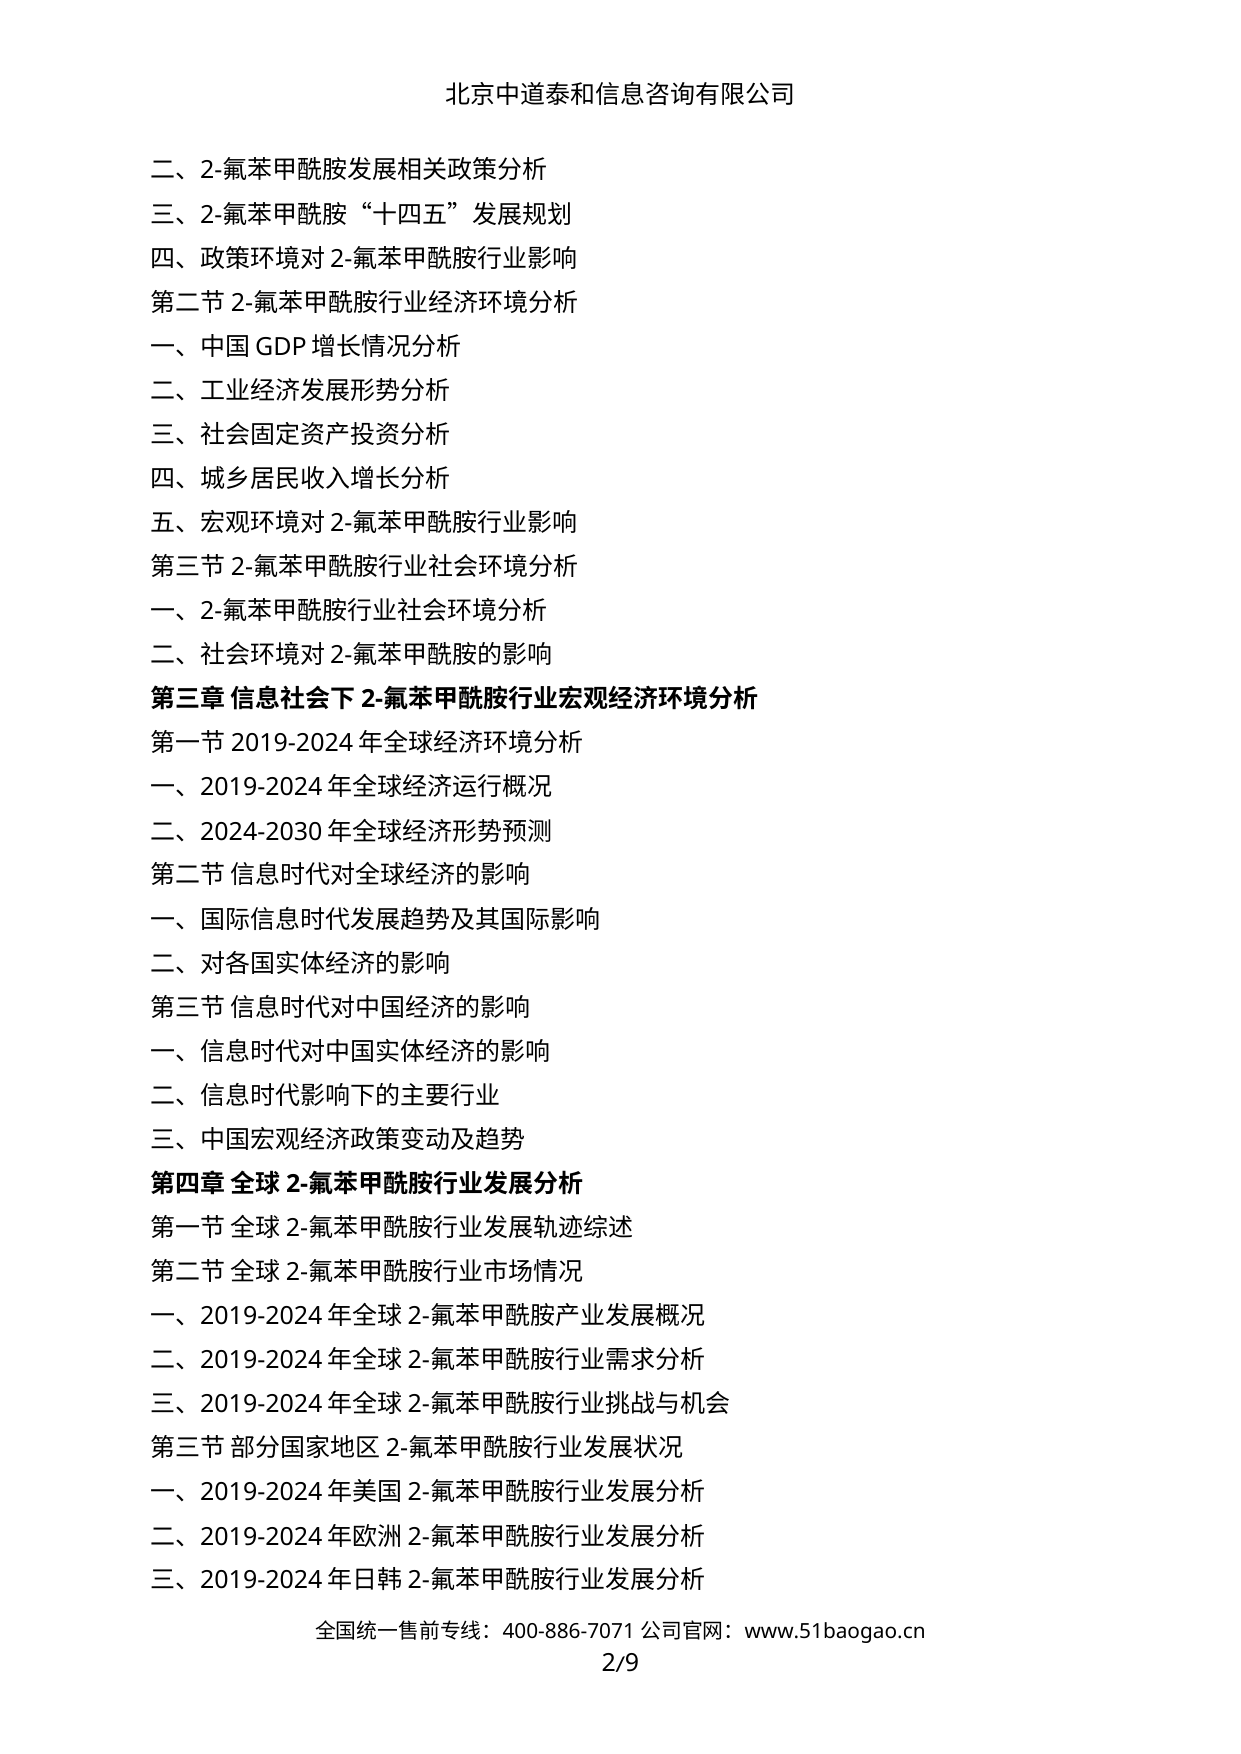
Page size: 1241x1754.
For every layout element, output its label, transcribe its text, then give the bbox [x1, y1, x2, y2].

text 二、2019-2024年欧洲2-氟苯甲酰胺行业发展分析 [150, 1516, 1090, 1552]
text 五、宏观环境对2-氟苯甲酰胺行业影响 [150, 502, 1090, 539]
text 一、信息时代对中国实体经济的影响 [150, 1031, 1090, 1067]
text 三、2-氟苯甲酰胺“十四五”发展规划 [150, 194, 1090, 230]
text 三、2019-2024年日韩2-氟苯甲酰胺行业发展分析 [150, 1560, 1090, 1596]
text 第一节 2019-2024年全球经济环境分析 [150, 723, 1090, 759]
text 第二节 信息时代对全球经济的影响 [150, 855, 1090, 891]
text 一、中国GDP增长情况分析 [150, 326, 1090, 362]
text 第二节 2-氟苯甲酰胺行业经济环境分析 [150, 282, 1090, 318]
text 第四章 全球2-氟苯甲酰胺行业发展分析 [150, 1163, 1090, 1200]
text 一、国际信息时代发展趋势及其国际影响 [150, 899, 1090, 935]
text 四、政策环境对2-氟苯甲酰胺行业影响 [150, 238, 1090, 274]
text 三、2019-2024年全球2-氟苯甲酰胺行业挑战与机会 [150, 1384, 1090, 1420]
text 第一节 全球2-氟苯甲酰胺行业发展轨迹综述 [150, 1207, 1090, 1244]
text 第三节 信息时代对中国经济的影响 [150, 987, 1090, 1023]
text 二、2024-2030年全球经济形势预测 [150, 811, 1090, 847]
text 二、对各国实体经济的影响 [150, 943, 1090, 979]
text 二、2019-2024年全球2-氟苯甲酰胺行业需求分析 [150, 1340, 1090, 1376]
text 第二节 全球2-氟苯甲酰胺行业市场情况 [150, 1252, 1090, 1288]
text 二、社会环境对2-氟苯甲酰胺的影响 [150, 635, 1090, 671]
text 三、社会固定资产投资分析 [150, 414, 1090, 451]
text 二、工业经济发展形势分析 [150, 370, 1090, 407]
text 二、信息时代影响下的主要行业 [150, 1075, 1090, 1112]
text 一、2019-2024年全球2-氟苯甲酰胺产业发展概况 [150, 1296, 1090, 1332]
text 第三章 信息社会下2-氟苯甲酰胺行业宏观经济环境分析 [150, 679, 1090, 715]
text 第三节 2-氟苯甲酰胺行业社会环境分析 [150, 547, 1090, 583]
text 一、2019-2024年美国2-氟苯甲酰胺行业发展分析 [150, 1472, 1090, 1508]
text 一、2-氟苯甲酰胺行业社会环境分析 [150, 591, 1090, 627]
text 三、中国宏观经济政策变动及趋势 [150, 1119, 1090, 1156]
text 四、城乡居民收入增长分析 [150, 458, 1090, 495]
text 第三节 部分国家地区2-氟苯甲酰胺行业发展状况 [150, 1428, 1090, 1464]
text 一、2019-2024年全球经济运行概况 [150, 767, 1090, 803]
text 二、2-氟苯甲酰胺发展相关政策分析 [150, 150, 1090, 186]
